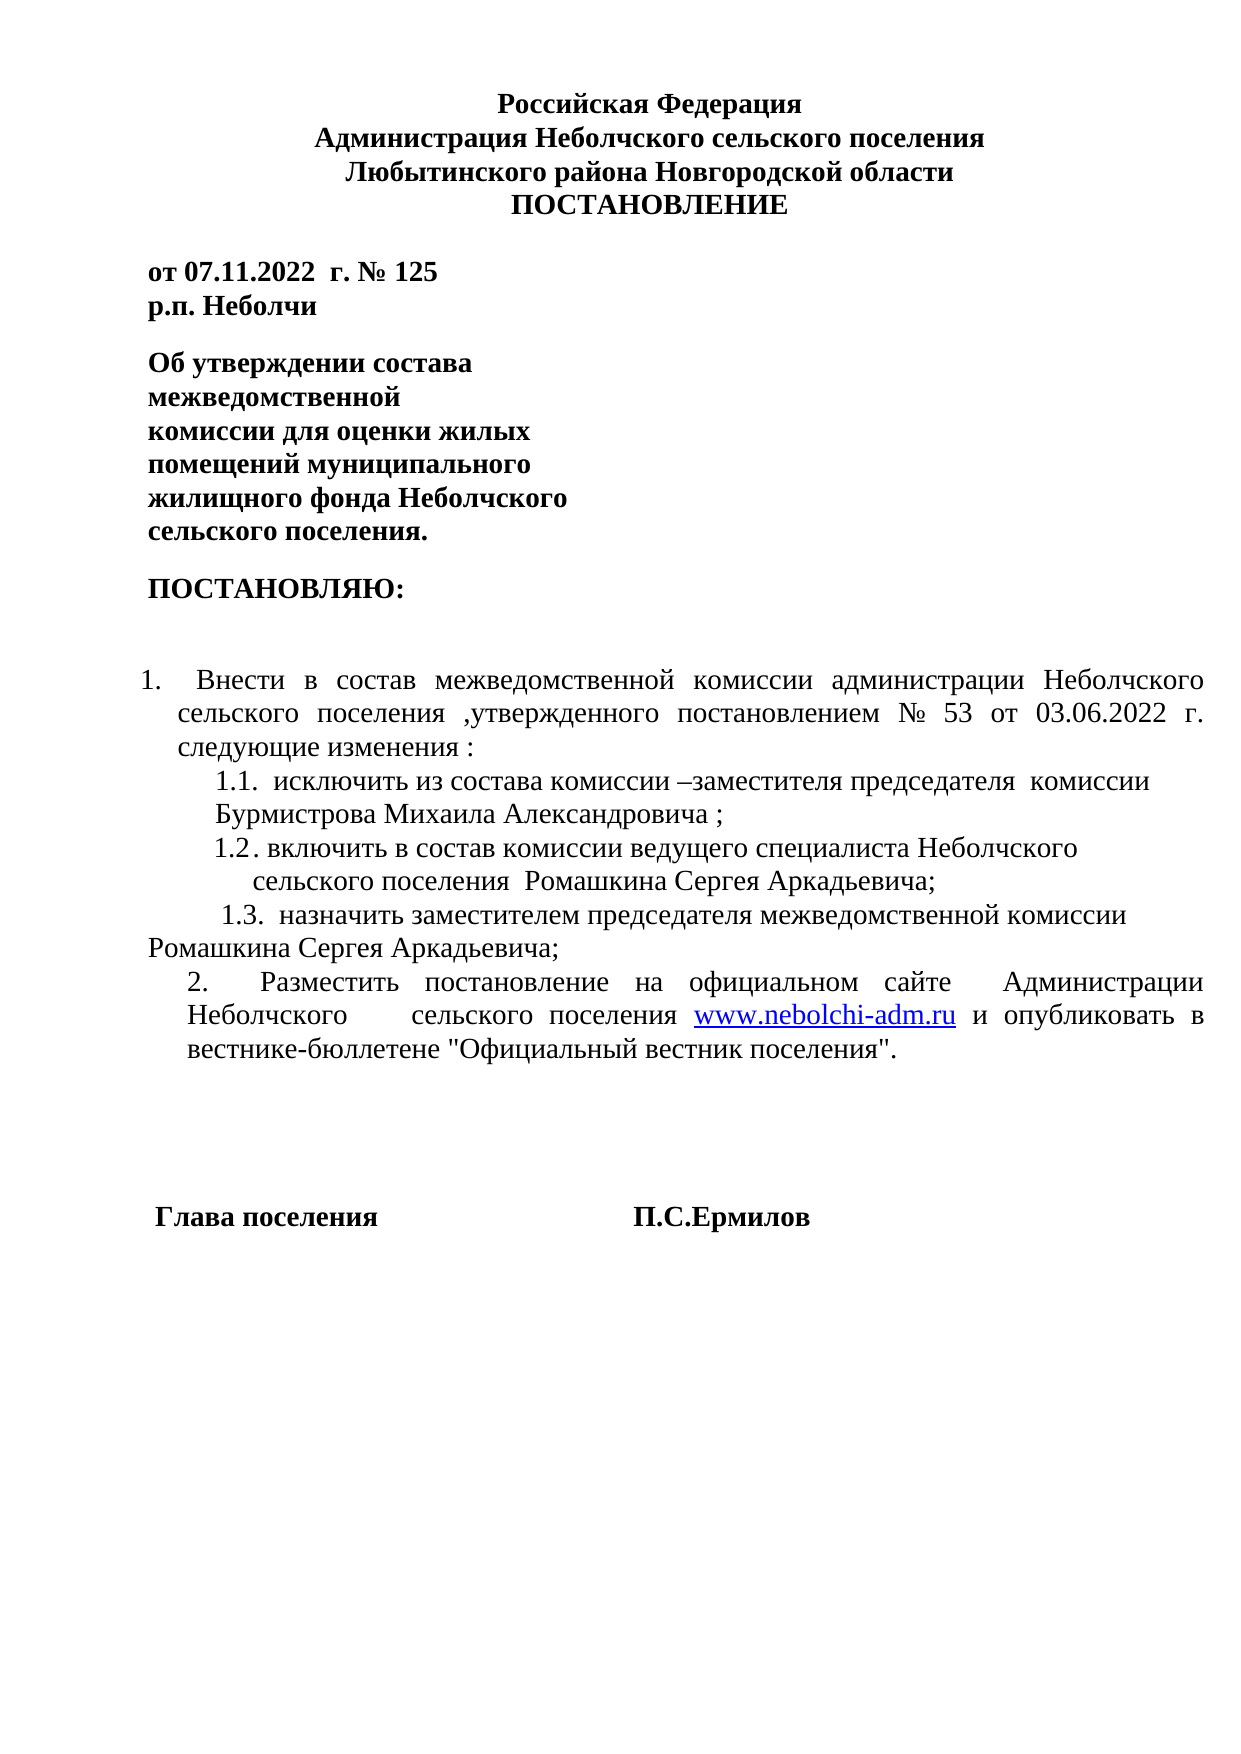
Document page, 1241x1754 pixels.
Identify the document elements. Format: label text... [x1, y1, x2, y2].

text Российская Федерация [148, 87, 1152, 120]
text ПОСТАНОВЛЕНИЕ [148, 187, 1152, 221]
text Любытинского района Новгородской области [148, 154, 1152, 187]
text 1.3. назначить заместителем председателя межведомственной комиссии Ромашкина Сергея Аркадьевича; [148, 897, 1205, 964]
text ПОСТАНОВЛЯЮ: [148, 571, 1152, 604]
text межведомственной [148, 379, 1152, 413]
list Внести в состав межведомственной комиссии администрации Неболчского сельского поселения ,утвержденного постановлением № 53 от 03.06.2022 г. следующие изменения : [140, 662, 1205, 763]
text Глава поселения П.С.Ермилов [148, 1199, 1152, 1232]
text помещений муниципального [148, 446, 1152, 480]
text 2. Разместить постановление на официальном сайте Администрации Неболчского сельского поселения www.nebolchi-adm.ru и опубликовать в вестнике-бюллетене "Официальный вестник поселения". [187, 964, 1205, 1064]
text 1.1. исключить из состава комиссии –заместителя председателя комиссии Бурмистрова Михаила Александровича ; [215, 763, 1205, 830]
text жилищного фонда Неболчского [148, 480, 1152, 513]
text комиссии для оценки жилых [148, 413, 1152, 446]
text Администрация Неболчского сельского поселения [148, 120, 1152, 154]
list . включить в состав комиссии ведущего специалиста Неболчского сельского поселения Ромашкина Сергея Аркадьевича; [213, 830, 1205, 897]
text сельского поселения. [148, 513, 1152, 547]
text от 07.11.2022 г. № 125 [148, 254, 1152, 288]
text р.п. Неболчи [148, 288, 1152, 321]
text Об утверждении состава [148, 346, 1205, 379]
